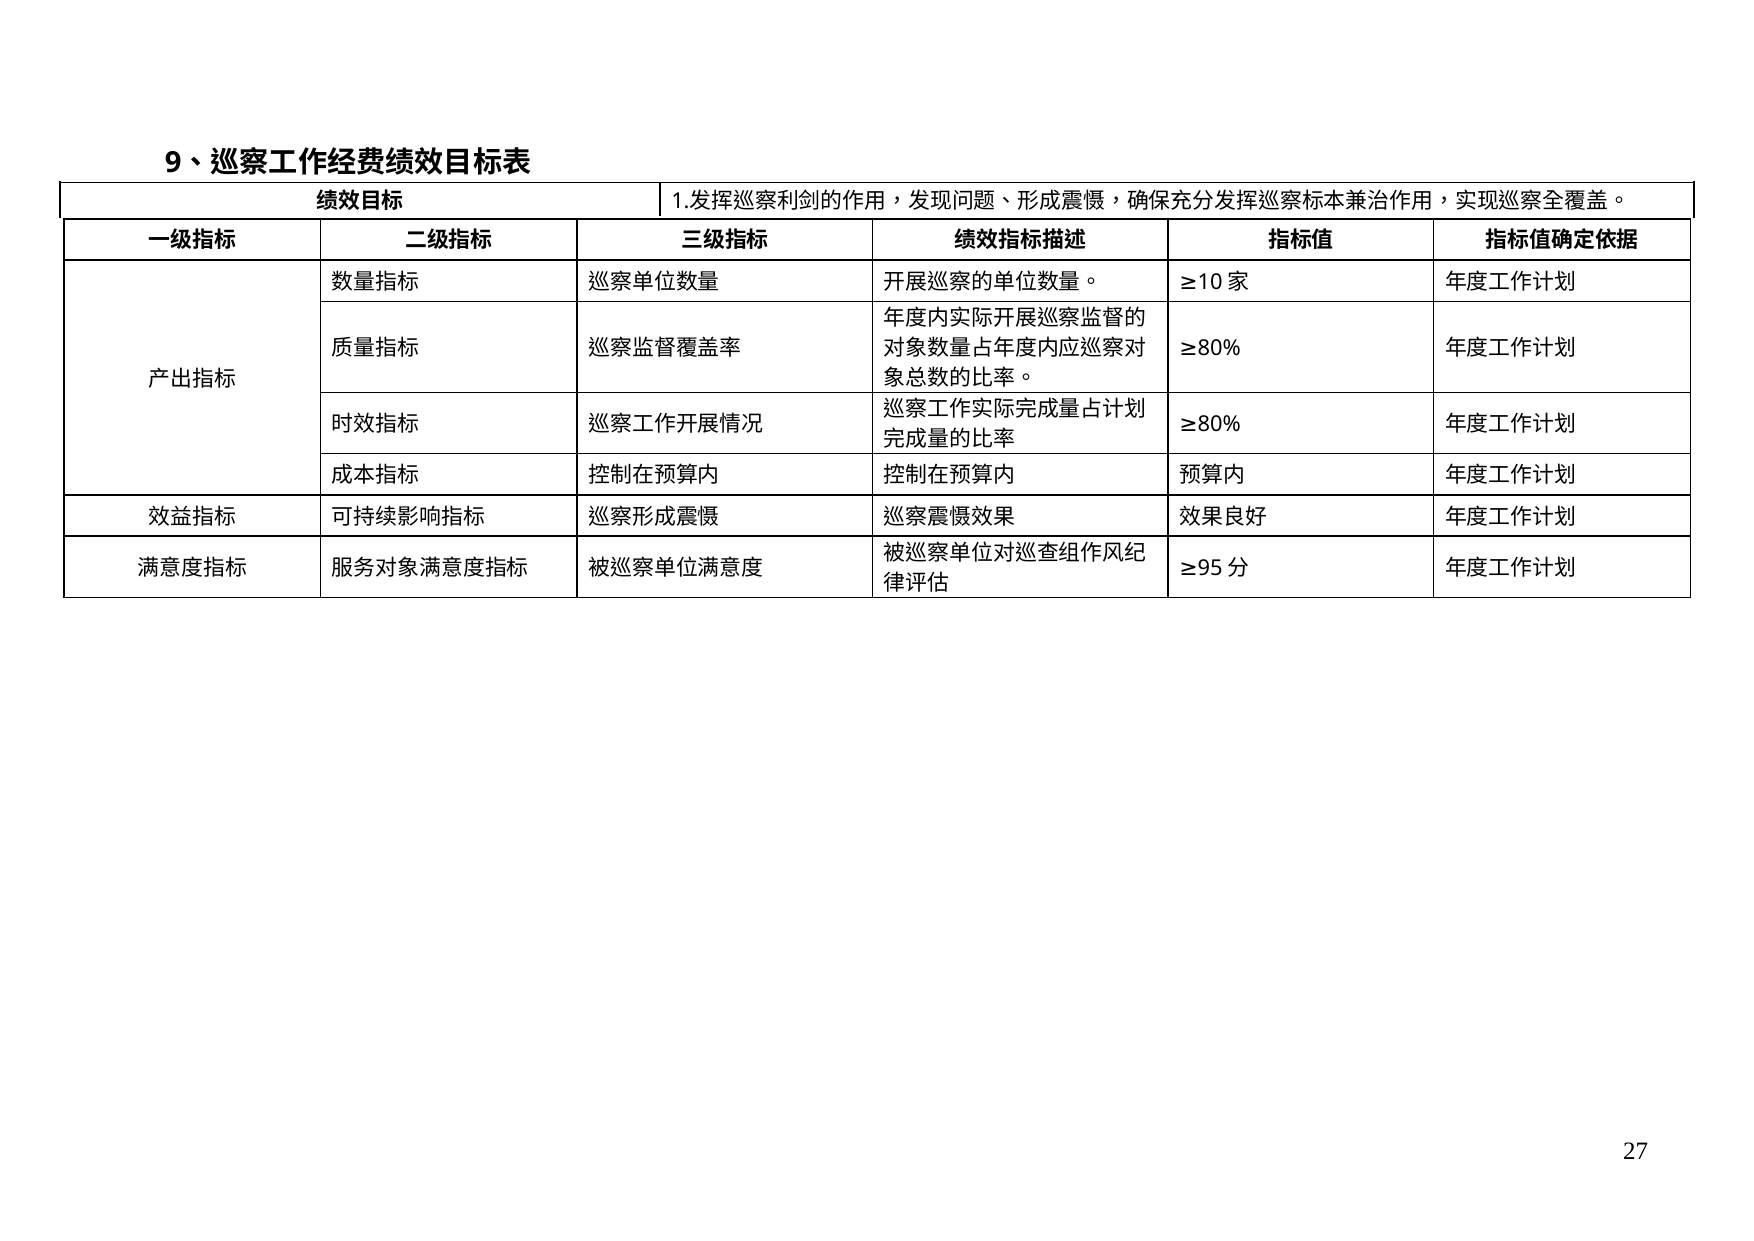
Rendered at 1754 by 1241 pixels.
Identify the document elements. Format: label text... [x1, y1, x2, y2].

table_cell 巡察震慑效果 [873, 496, 1167, 535]
table_cell 巡察工作开展情况 [578, 393, 872, 453]
table_cell 巡察单位数量 [578, 261, 872, 301]
table_cell 年度工作计划 [1434, 537, 1690, 597]
table_cell 产出指标 [65, 261, 320, 494]
table_cell 效益指标 [65, 496, 320, 535]
table_cell 控制在预算内 [873, 454, 1167, 494]
table_cell 巡察监督覆盖率 [578, 302, 872, 392]
table_cell 预算内 [1169, 454, 1433, 494]
table_cell 满意度指标 [65, 537, 320, 597]
table_cell 时效指标 [321, 393, 576, 453]
table_cell ≥80% [1169, 302, 1433, 392]
table_cell 成本指标 [321, 454, 576, 494]
table_cell 质量指标 [321, 302, 576, 392]
table_cell 数量指标 [321, 261, 576, 301]
table_cell 被巡察单位满意度 [578, 537, 872, 597]
table_cell 年度工作计划 [1434, 302, 1690, 392]
table_header 二级指标 [321, 220, 576, 259]
table_header 1.发挥巡察利剑的作用，发现问题、形成震慑，确保充分发挥巡察标本兼治作用，实现巡察全覆盖。 [661, 183, 1693, 216]
table_header 绩效目标 [61, 183, 659, 216]
table_cell 巡察形成震慑 [578, 496, 872, 535]
table_cell 年度工作计划 [1434, 496, 1690, 535]
table_cell 年度内实际开展巡察监督的对象数量占年度内应巡察对象总数的比率。 [873, 302, 1167, 392]
table_cell 效果良好 [1169, 496, 1433, 535]
table_header 指标值确定依据 [1434, 220, 1690, 259]
table_cell 开展巡察的单位数量。 [873, 261, 1167, 301]
table_cell 控制在预算内 [578, 454, 872, 494]
table_cell 服务对象满意度指标 [321, 537, 576, 597]
table_header 指标值 [1169, 220, 1433, 259]
text 9、巡察工作经费绩效目标表 [106, 142, 1648, 181]
table_cell 被巡察单位对巡查组作风纪律评估 [873, 537, 1167, 597]
table_header 三级指标 [578, 220, 872, 259]
table_cell 年度工作计划 [1434, 393, 1690, 453]
table_cell 年度工作计划 [1434, 454, 1690, 494]
table_cell ≥80% [1169, 393, 1433, 453]
table_cell 可持续影响指标 [321, 496, 576, 535]
table_header 绩效指标描述 [873, 220, 1167, 259]
table_header 一级指标 [65, 220, 320, 259]
table_cell ≥95分 [1169, 537, 1433, 597]
table_cell 巡察工作实际完成量占计划完成量的比率 [873, 393, 1167, 453]
table_cell ≥10家 [1169, 261, 1433, 301]
table_cell 年度工作计划 [1434, 261, 1690, 301]
